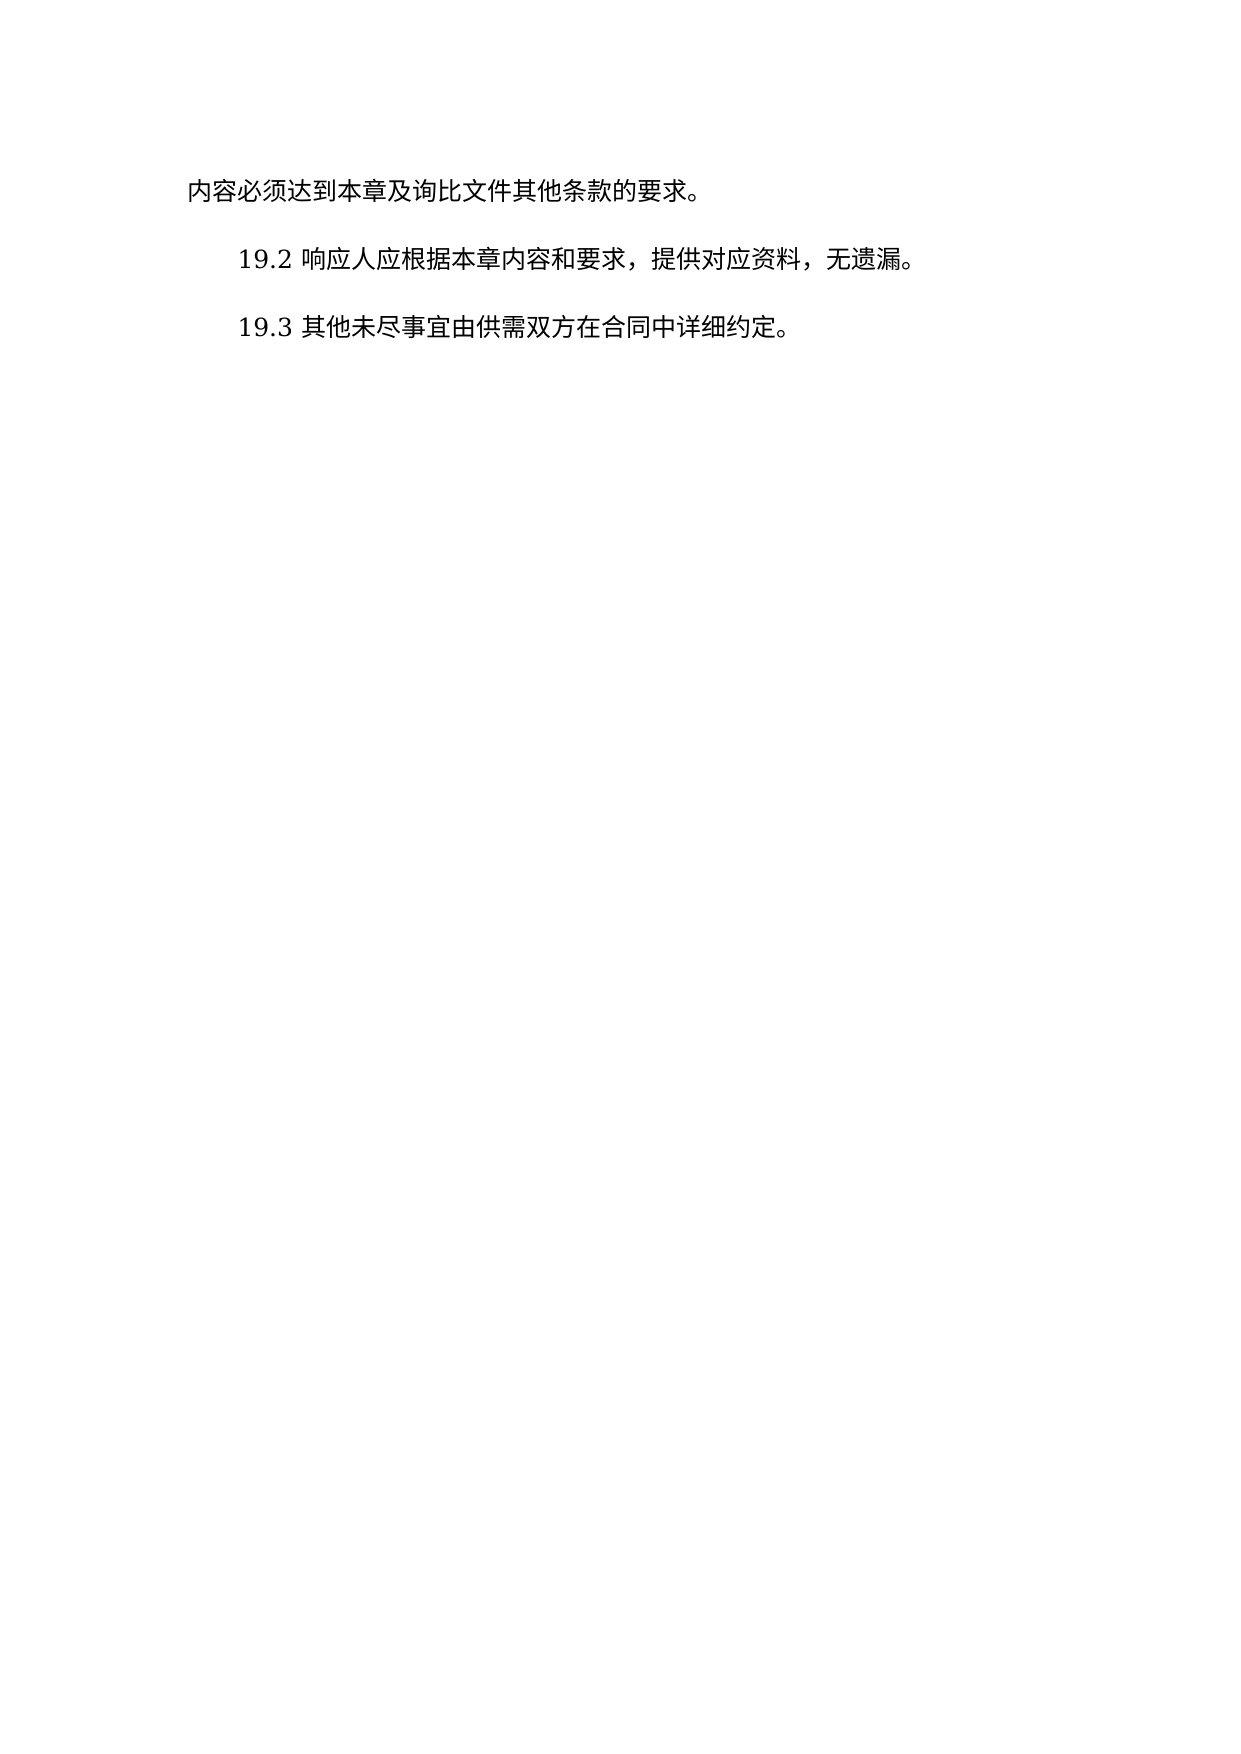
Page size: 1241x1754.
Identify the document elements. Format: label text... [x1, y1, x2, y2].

text 19.3 其他未尽事宜由供需双方在合同中详细约定。 [187, 292, 1053, 360]
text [187, 156, 1053, 224]
text 19.2 响应人应根据本章内容和要求，提供对应资料，无遗漏。 [187, 224, 1053, 292]
